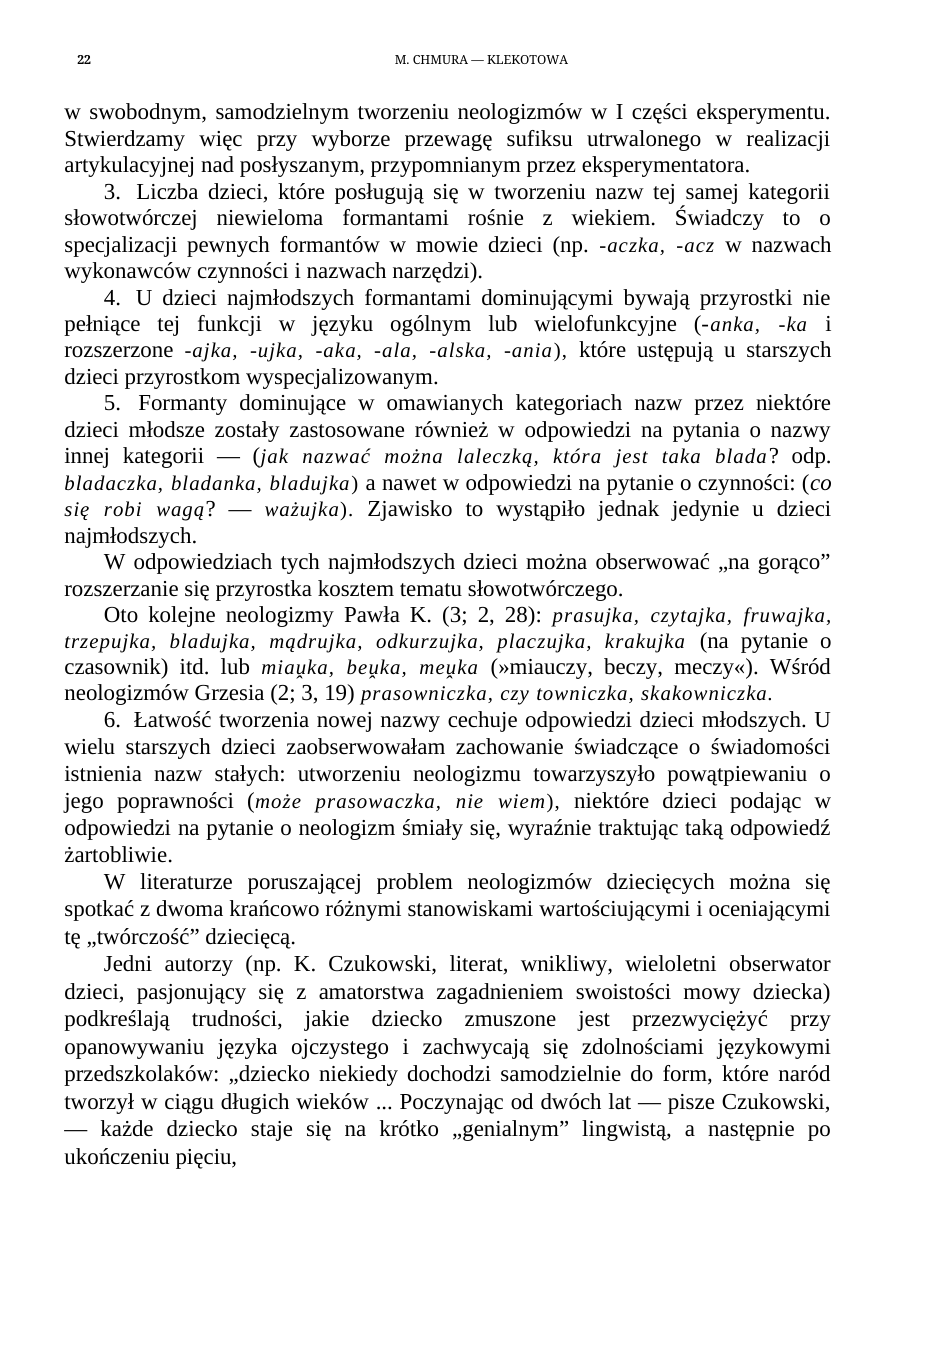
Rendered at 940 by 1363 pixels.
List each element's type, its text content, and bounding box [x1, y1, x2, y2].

list Łatwość tworzenia nowej nazwy cechuje odpowiedzi dzieci młodszych. U wielu starszych dzieci zaobserwowałam zachowanie świadczące o świadomości istnienia nazw stałych: utworzeniu neologizmu towarzyszyło powątpiewaniu o jego poprawności (może prasowaczka, nie wiem), niektóre dzieci podając w odpowiedzi na pytanie o neologizm śmiały się, wyraźnie traktując taką odpowiedź żartobliwie. [64, 706, 832, 867]
text Oto kolejne neologizmy Pawła K. (3; 2, 28): prasujka, czytajka, fruwajka, trzepujka, bladujka, mądrujka, odkurzujka, placzujka, krakujka (na pytanie o czasownik) itd. lub miaṷka, beṷka, meṷka (»miauczy, beczy, meczy«). Wśród neologizmów Grzesia (2; 3, 19) prasowniczka, czy towniczka, skakowniczka. [64, 601, 832, 706]
list Formanty dominujące w omawianych kategoriach nazw przez niektóre dzieci młodsze zostały zastosowane również w odpowiedzi na pytania o nazwy innej kategorii — (jak nazwać można laleczką, która jest taka blada? odp. bladaczka, bladanka, bladujka) a nawet w odpowiedzi na pytanie o czynności: (co się robi wagą? — ważujka). Zjawisko to wystąpiło jednak jedynie u dzieci najmłodszych. [64, 390, 832, 548]
text W odpowiedziach tych najmłodszych dzieci można obserwować „na gorąco” rozszerzanie się przyrostka kosztem tematu słowotwórczego. [64, 548, 832, 601]
text w swobodnym, samodzielnym tworzeniu neologizmów w I części eksperymentu. Stwierdzamy więc przy wyborze przewagę sufiksu utrwalonego w realizacji artykulacyjnej nad posłyszanym, przypomnianym przez eksperymentatora. [64, 99, 832, 178]
list U dzieci najmłodszych formantami dominującymi bywają przyrostki nie pełniące tej funkcji w języku ogólnym lub wielofunkcyjne (-anka, -ka i rozszerzone -ajka, -ujka, -aka, -ala, -alska, -ania), które ustępują u starszych dzieci przyrostkom wyspecjalizowanym. [64, 284, 832, 390]
text W literaturze poruszającej problem neologizmów dziecięcych można się spotkać z dwoma krańcowo różnymi stanowiskami wartościującymi i oceniającymi tę „twórczość” dziecięcą. [64, 867, 832, 950]
text Jedni autorzy (np. K. Czukowski, literat, wnikliwy, wieloletni obserwator dzieci, pasjonujący się z amatorstwa zagadnieniem swoistości mowy dziecka) podkreślają trudności, jakie dziecko zmuszone jest przezwyciężyć przy opanowywaniu języka ojczystego i zachwycają się zdolnościami językowymi przedszkolaków: „dziecko niekiedy dochodzi samodzielnie do form, które naród tworzył w ciągu długich wieków ... Poczynając od dwóch lat — pisze Czukowski, — każde dziecko staje się na krótko „genialnym” lingwistą, a następnie po ukończeniu pięciu, [64, 950, 832, 1170]
list Liczba dzieci, które posługują się w tworzeniu nazw tej samej kategorii słowotwórczej niewieloma formantami rośnie z wiekiem. Świadczy to o specjalizacji pewnych formantów w mowie dzieci (np. -aczka, -acz w nazwach wykonawców czynności i nazwach narzędzi). [64, 178, 832, 284]
